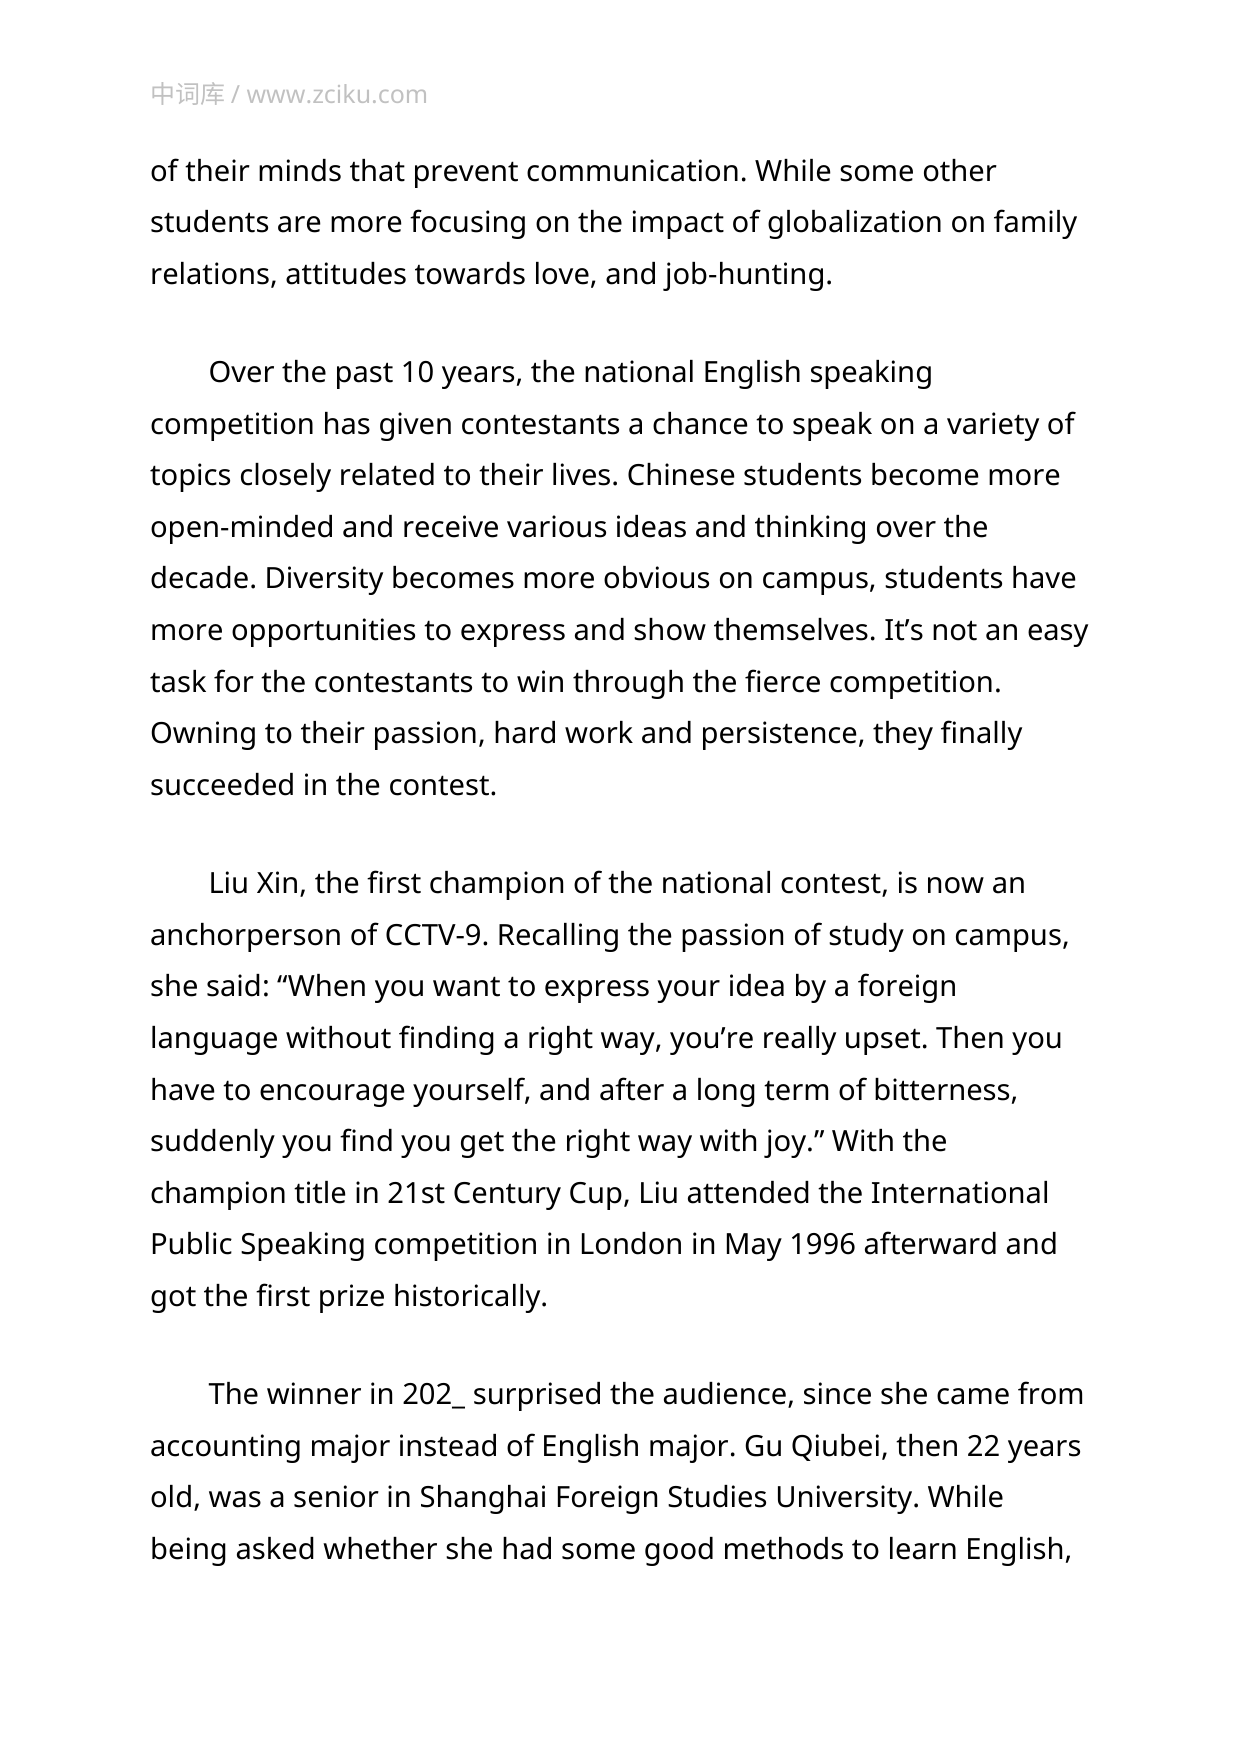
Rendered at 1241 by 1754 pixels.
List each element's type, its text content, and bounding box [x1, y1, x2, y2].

text Liu Xin, the first champion of the national contest, is now an anchorperson of CCTV-9. Recalling the passion of study on campus, she said: “When you want to express your idea by a foreign language without finding a right way, you’re really upset. Then you have to encourage yourself, and after a long term of bitterness, suddenly you find you get the right way with joy.” With the champion title in 21st Century Cup, Liu attended the International Public Speaking competition in London in May 1996 afterward and got the first prize historically. [150, 862, 1090, 1315]
text Over the past 10 years, the national English speaking competition has given contestants a chance to speak on a variety of topics closely related to their lives. Chinese students become more open-minded and receive various ideas and thinking over the decade. Diversity becomes more obvious on campus, students have more opportunities to express and show themselves. It’s not an easy task for the contestants to win through the fierce competition. Owning to their passion, hard work and persistence, they finally succeeded in the contest. [150, 352, 1090, 804]
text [150, 1373, 1090, 1568]
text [150, 150, 1090, 293]
